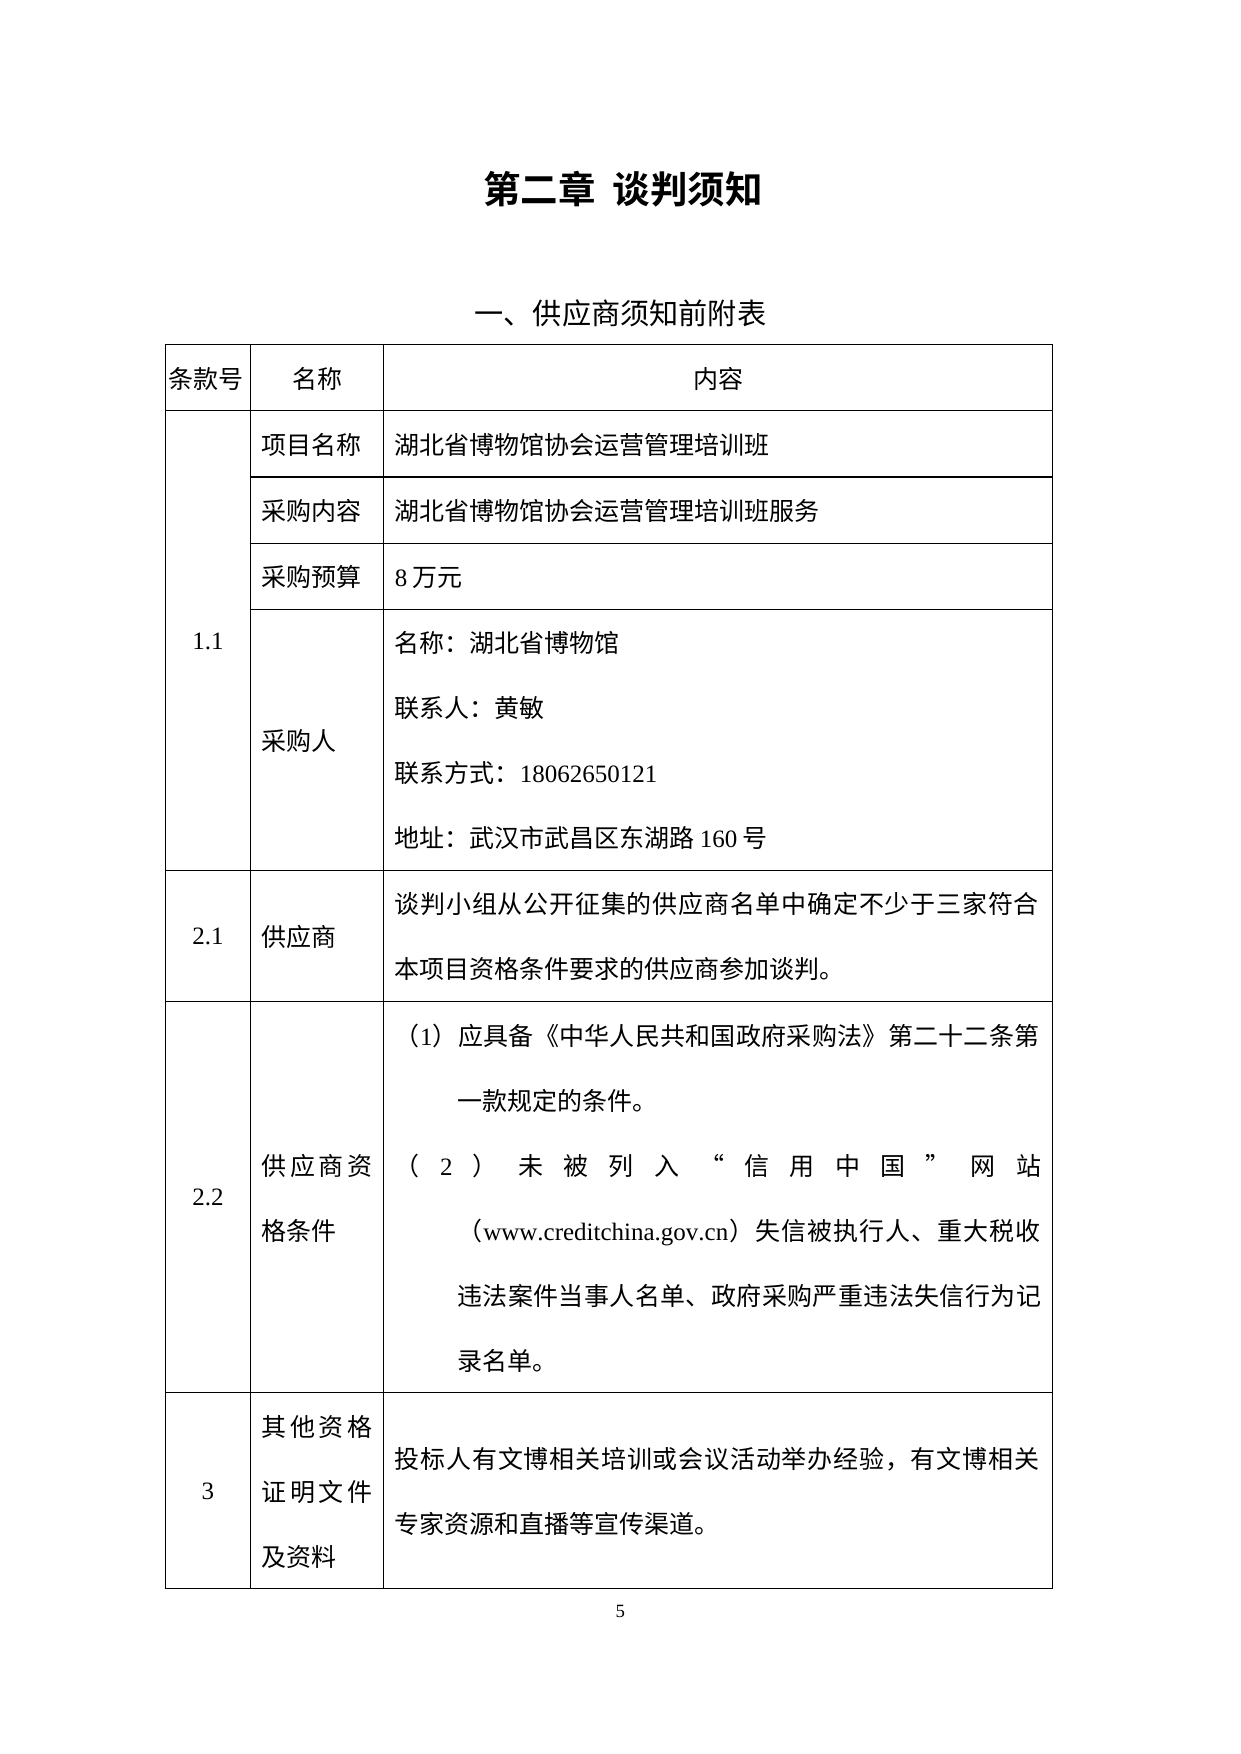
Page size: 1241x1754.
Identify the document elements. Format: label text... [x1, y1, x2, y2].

text 第二章 谈判须知 [172, 160, 1073, 214]
table_cell 投标人有文博相关培训或会议活动举办经验，有文博相关专家资源和直播等宣传渠道。 [384, 1393, 1052, 1588]
table_header 名称 [251, 345, 383, 410]
table_cell 名称：湖北省博物馆 联系人：黄敏 联系方式：18062650121 地址：武汉市武昌区东湖路160号 [384, 610, 1052, 869]
table_cell 3 [166, 1393, 250, 1588]
table_cell 谈判小组从公开征集的供应商名单中确定不少于三家符合本项目资格条件要求的供应商参加谈判。 [384, 871, 1052, 1001]
table_cell 8万元 [384, 544, 1052, 608]
text 一、供应商须知前附表 [187, 279, 1053, 344]
table_cell 采购人 [251, 610, 383, 869]
table_cell 供应商资格条件 [251, 1002, 383, 1392]
table_cell 采购预算 [251, 544, 383, 608]
table_cell 2.2 [166, 1002, 250, 1392]
table_cell 1.1 [166, 411, 250, 869]
table_cell 湖北省博物馆协会运营管理培训班服务 [384, 478, 1052, 542]
table_cell 湖北省博物馆协会运营管理培训班 [384, 411, 1052, 476]
table_cell 供应商 [251, 871, 383, 1001]
table_cell 采购内容 [251, 478, 383, 542]
table_cell 2.1 [166, 871, 250, 1001]
table_header 内容 [384, 345, 1052, 410]
table_cell （1）应具备《中华人民共和国政府采购法》第二十二条第一款规定的条件。 （2）未被列入“信用中国”网站（www.creditchina.gov.cn）失信被执行人、重大税收违法案件当事人名单、政府采购严重违法失信行为记录名单。 [384, 1002, 1052, 1392]
table_header 条款号 [166, 345, 250, 410]
table_cell 项目名称 [251, 411, 383, 476]
table_cell 其他资格证明文件及资料 [251, 1393, 383, 1588]
